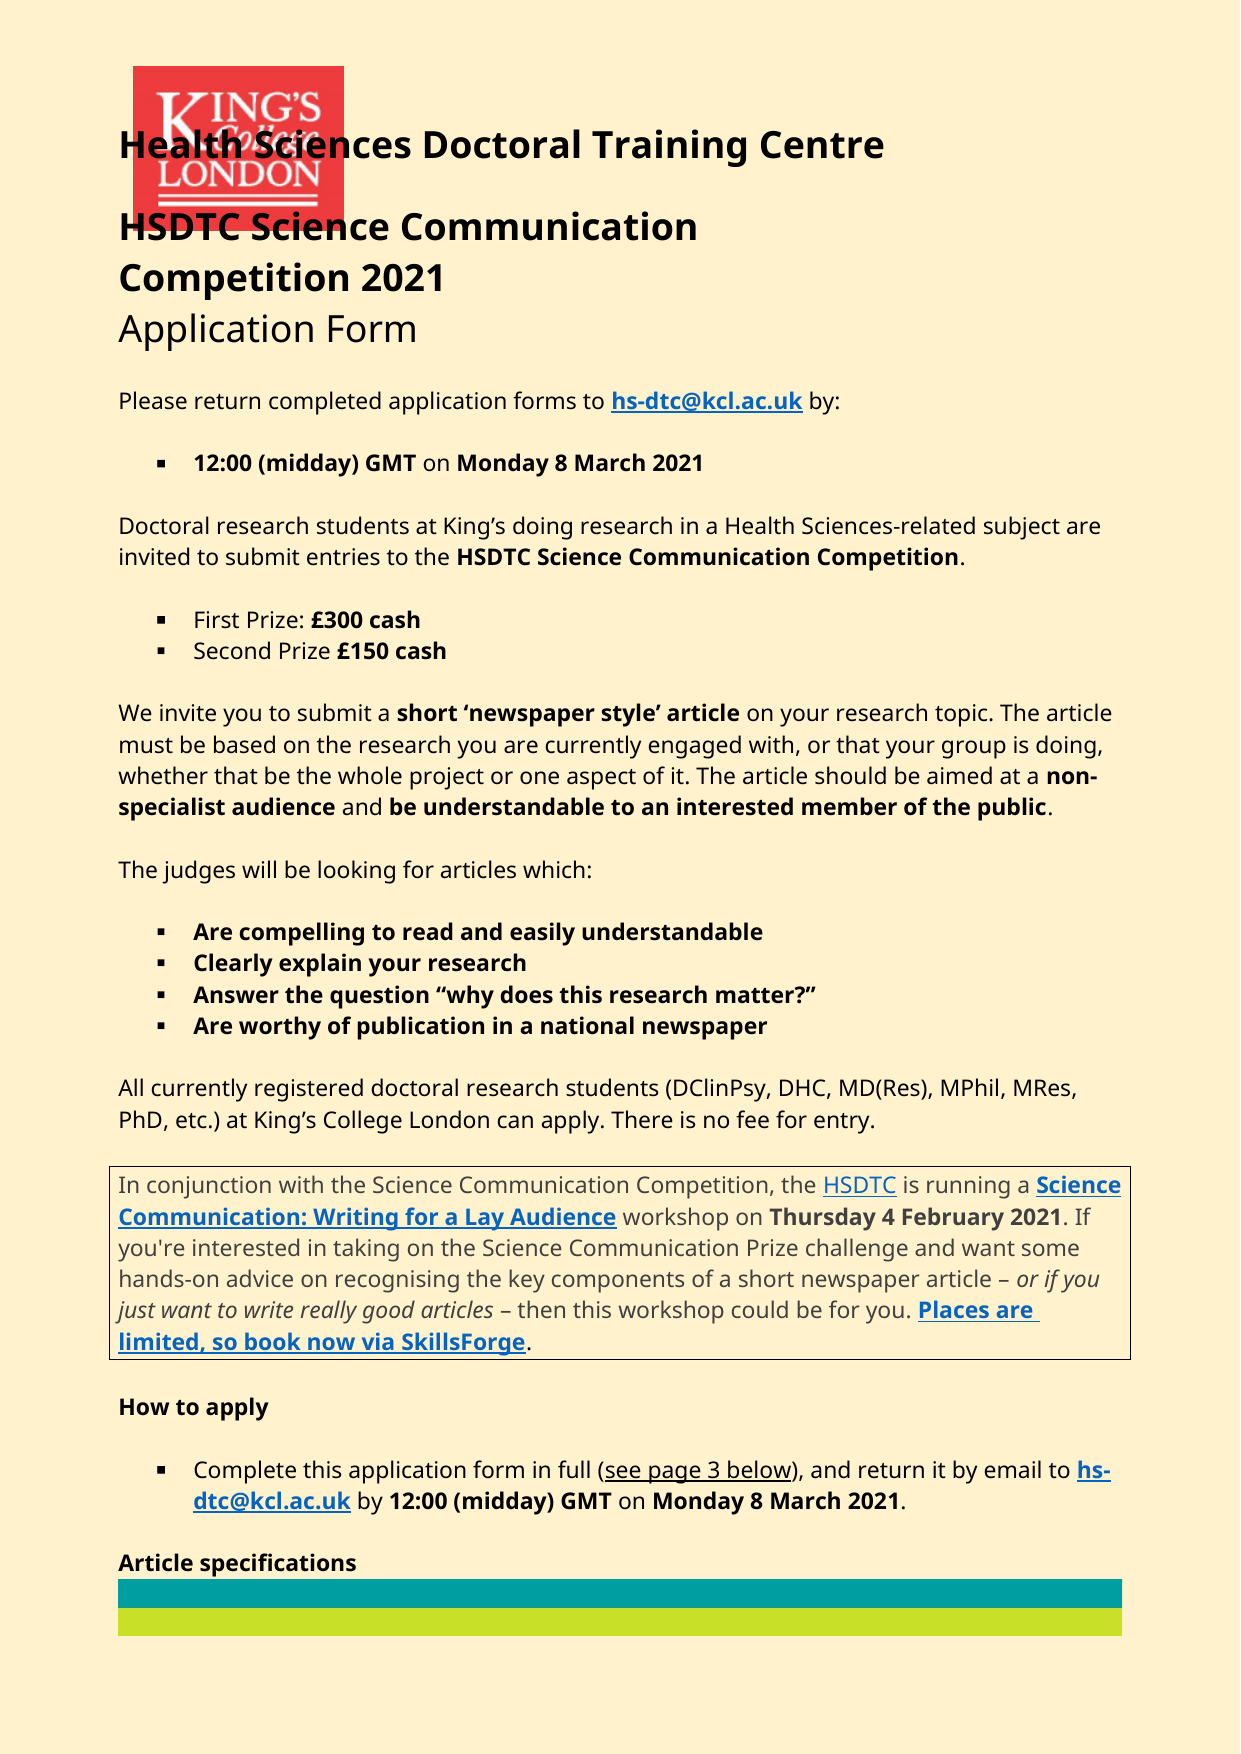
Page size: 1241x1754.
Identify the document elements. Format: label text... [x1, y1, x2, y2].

list 12:00 (midday) GMT on Monday 8 March 2021 [156, 447, 1122, 478]
list First Prize: £300 cash [156, 603, 1122, 635]
picture [133, 169, 344, 200]
text HSDTC Science Communication Competition 2021 [118, 200, 1122, 302]
list Clearly explain your research [156, 947, 1122, 978]
text Please return completed application forms to hs-dtc@kcl.ac.uk by: [118, 385, 1122, 416]
list Are compelling to read and easily understandable [156, 916, 1122, 947]
text Doctoral research students at King’s doing research in a Health Sciences-related subject are invited to submit entries to the HSDTC Science Communication Competition. [118, 510, 1122, 572]
text How to apply [118, 1391, 1122, 1422]
text Article specifications [118, 1547, 1122, 1578]
text Health Sciences Doctoral Training Centre [118, 118, 1122, 169]
picture [133, 66, 344, 118]
text The judges will be looking for articles which: [118, 853, 1122, 885]
text All currently registered doctoral research students (DClinPsy, DHC, MD(Res), MPhil, MRes, PhD, etc.) at King’s College London can apply. There is no fee for entry. [118, 1072, 1122, 1135]
list Answer the question “why does this research matter?” [156, 978, 1122, 1010]
list Are worthy of publication in a national newspaper [156, 1010, 1122, 1041]
text In conjunction with the Science Communication Competition, the HSDTC is running a Science Communication: Writing for a Lay Audience workshop on Thursday 4 February 2021. If you're interested in taking on the Science Communication Prize challenge and want some hands-on advice on recognising the key components of a short newspaper article – or if you just want to write really good articles – then this workshop could be for you. Places are limited, so book now via SkillsForge. [110, 1167, 1130, 1359]
text Application Form [118, 302, 1122, 353]
list Complete this application form in full (see page 3 below), and return it by email to hs-dtc@kcl.ac.uk by 12:00 (midday) GMT on Monday 8 March 2021. [156, 1453, 1122, 1516]
picture [118, 1579, 1123, 1636]
list Second Prize £150 cash [156, 635, 1122, 666]
text We invite you to submit a short ‘newspaper style’ article on your research topic. The article must be based on the research you are currently engaged with, or that your group is doing, whether that be the whole project or one aspect of it. The article should be aimed at a non-specialist audience and be understandable to an interested member of the public. [118, 697, 1122, 822]
